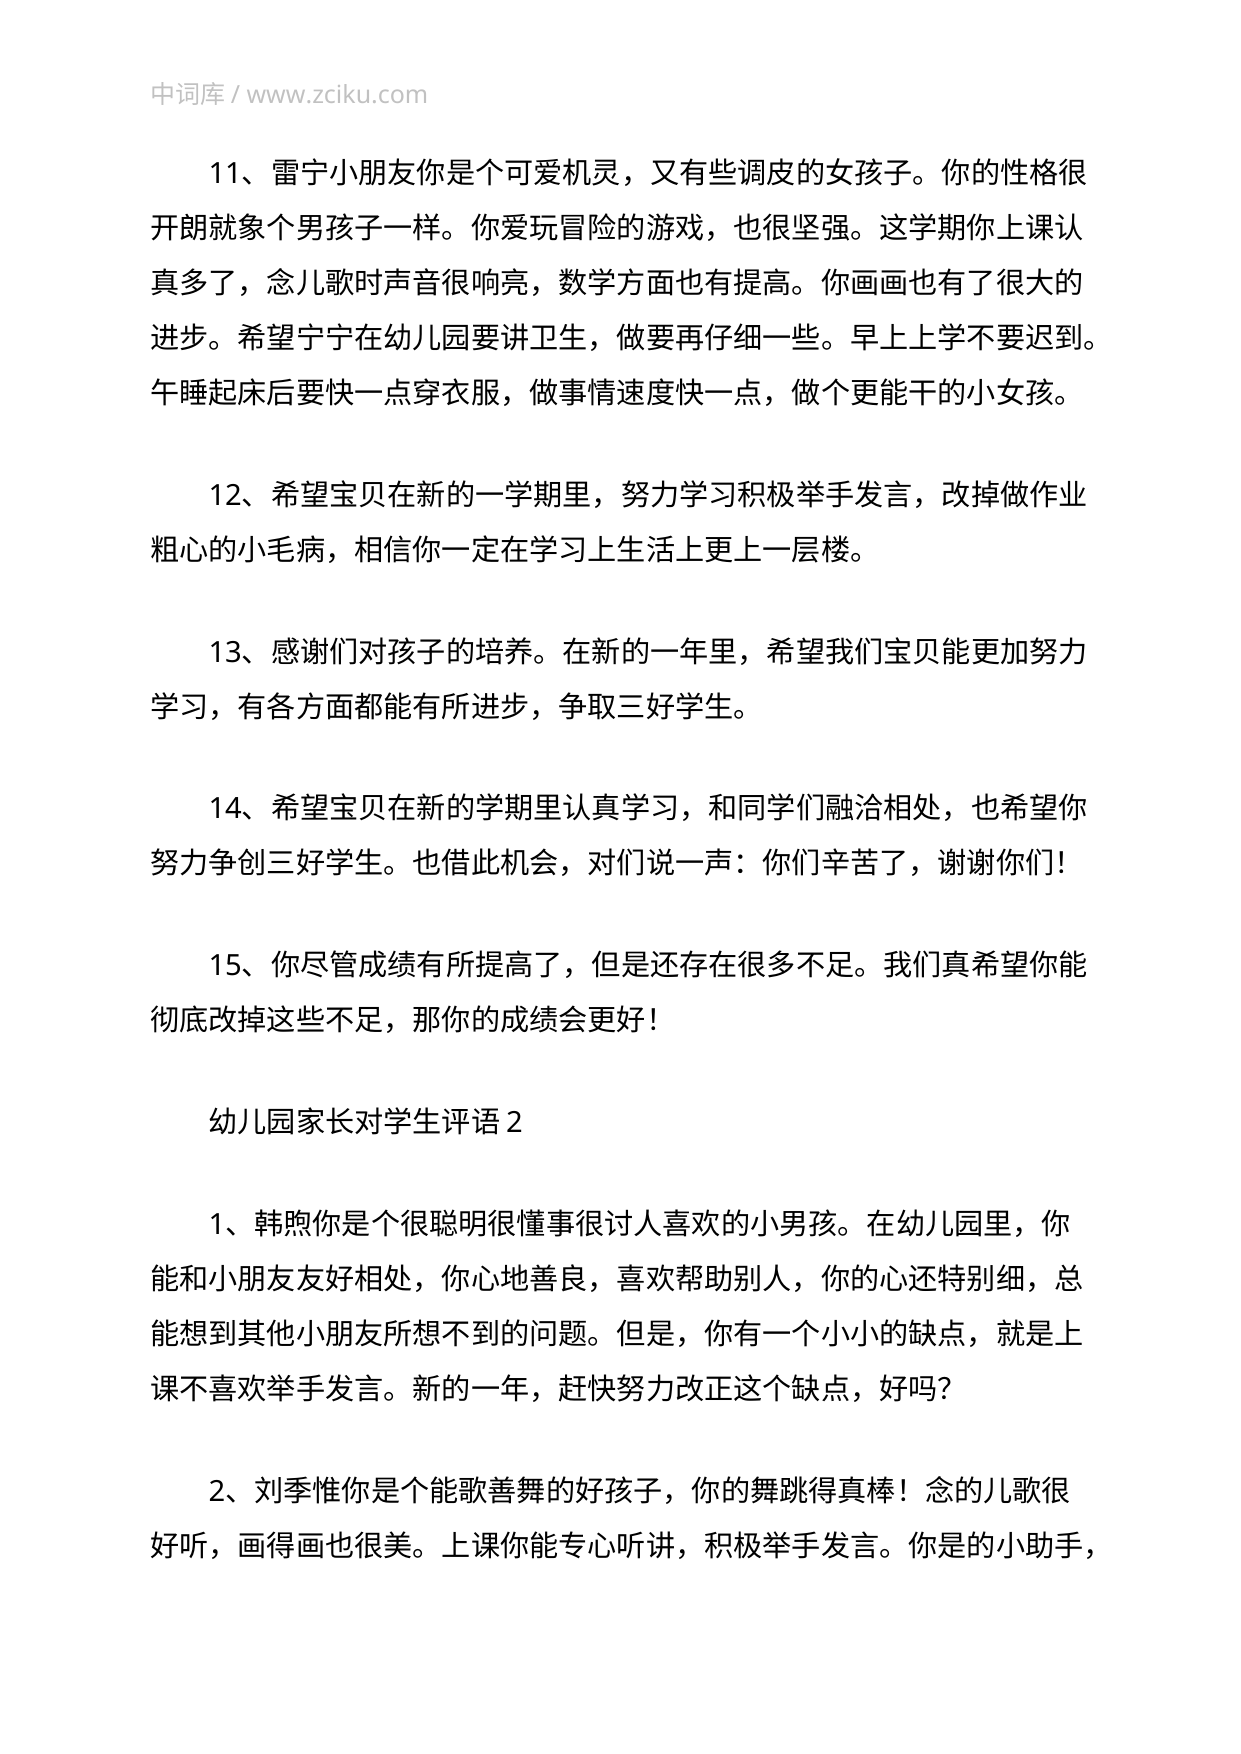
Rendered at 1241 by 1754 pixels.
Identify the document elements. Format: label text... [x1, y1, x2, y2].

text 15、你尽管成绩有所提高了，但是还存在很多不足。我们真希望你能彻底改掉这些不足，那你的成绩会更好！ [150, 942, 1090, 1039]
text 幼儿园家长对学生评语2 [150, 1098, 1090, 1141]
text 12、希望宝贝在新的一学期里，努力学习积极举手发言，改掉做作业粗心的小毛病，相信你一定在学习上生活上更上一层楼。 [150, 471, 1090, 569]
text 13、感谢们对孩子的培养。在新的一年里，希望我们宝贝能更加努力学习，有各方面都能有所进步，争取三好学生。 [150, 628, 1090, 726]
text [150, 1467, 1090, 1564]
text 11、雷宁小朋友你是个可爱机灵，又有些调皮的女孩子。你的性格很开朗就象个男孩子一样。你爱玩冒险的游戏，也很坚强。这学期你上课认真多了，念儿歌时声音很响亮，数学方面也有提高。你画画也有了很大的进步。希望宁宁在幼儿园要讲卫生，做要再仔细一些。早上上学不要迟到。午睡起床后要快一点穿衣服，做事情速度快一点，做个更能干的小女孩。 [150, 150, 1090, 412]
text 1、韩煦你是个很聪明很懂事很讨人喜欢的小男孩。在幼儿园里，你能和小朋友友好相处，你心地善良，喜欢帮助别人，你的心还特别细，总能想到其他小朋友所想不到的问题。但是，你有一个小小的缺点，就是上课不喜欢举手发言。新的一年，赶快努力改正这个缺点，好吗？ [150, 1201, 1090, 1408]
text 14、希望宝贝在新的学期里认真学习，和同学们融洽相处，也希望你努力争创三好学生。也借此机会，对们说一声：你们辛苦了，谢谢你们！ [150, 785, 1090, 882]
